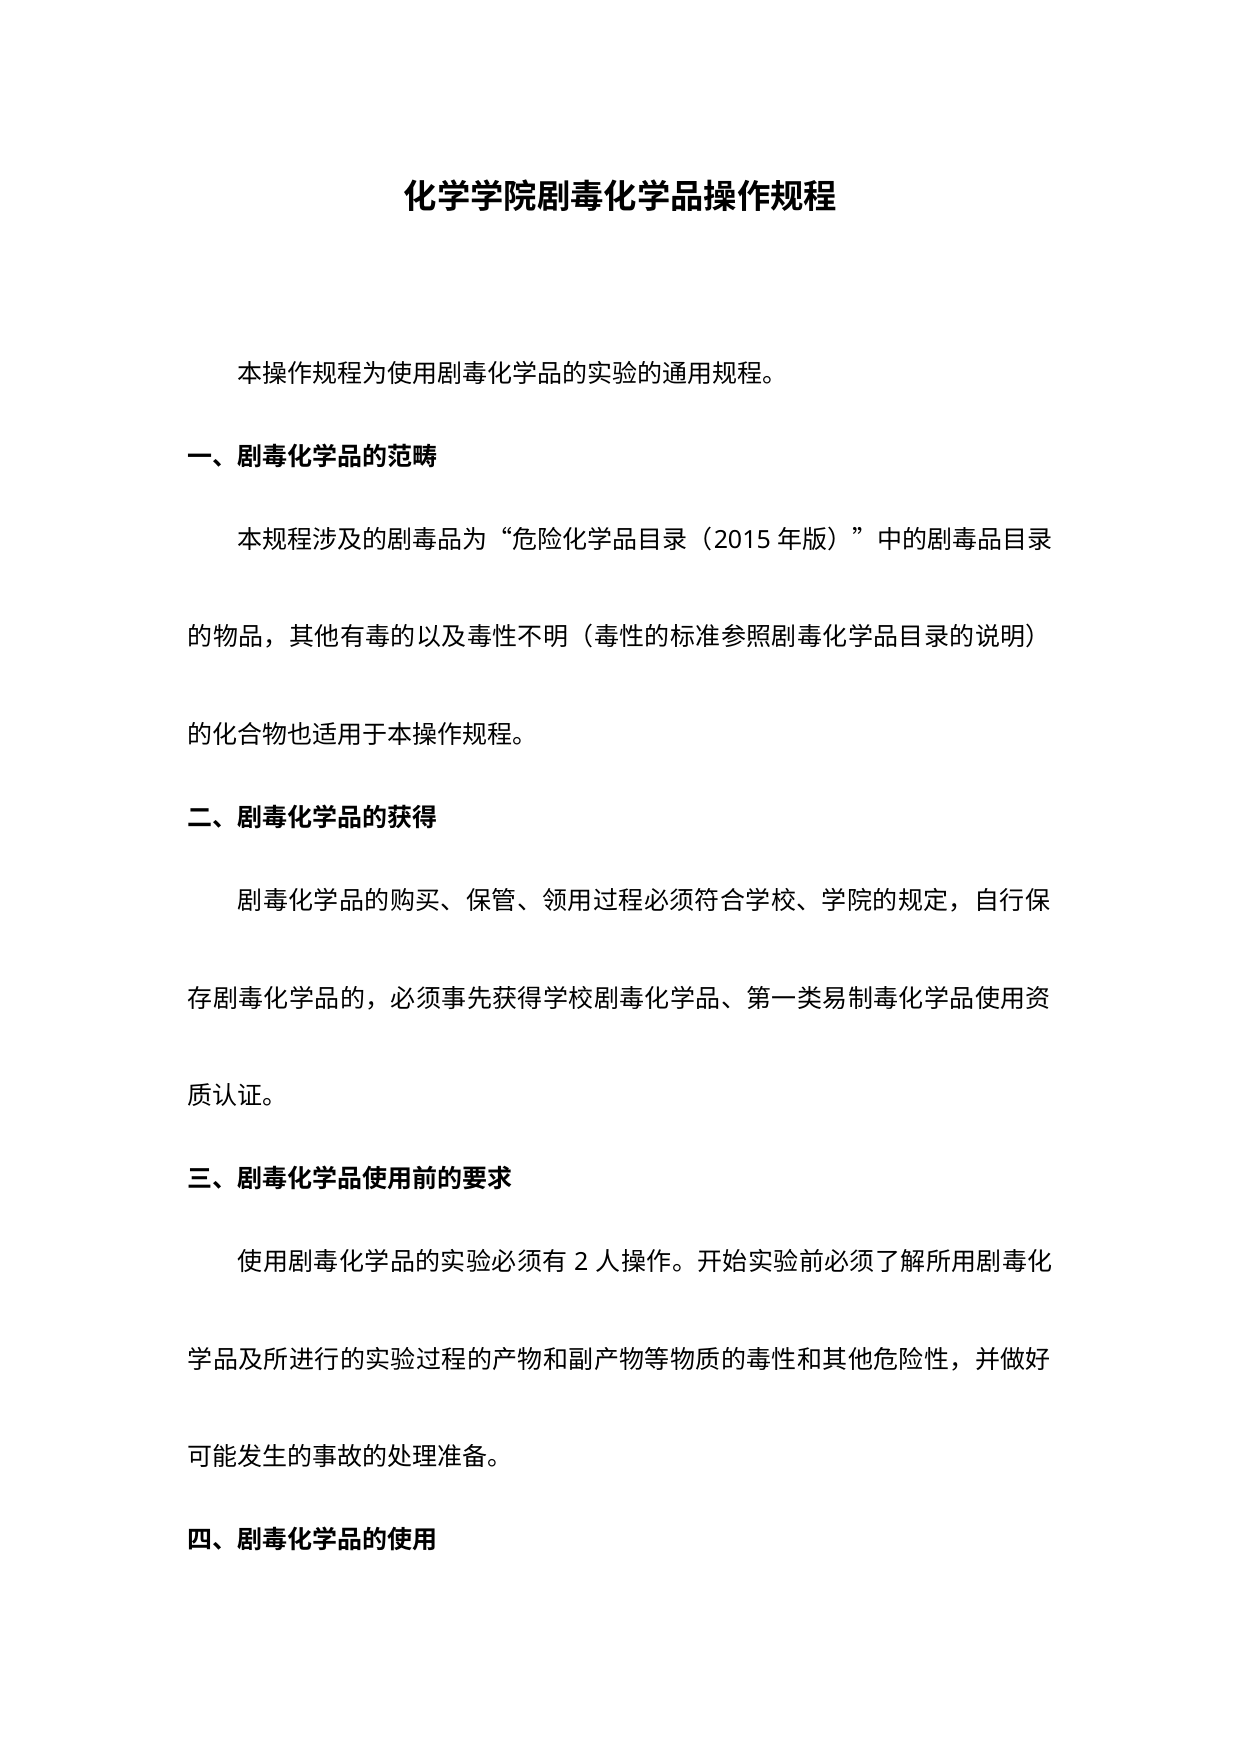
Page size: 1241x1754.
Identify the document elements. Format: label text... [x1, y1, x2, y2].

text 剧毒化学品的购买、保管、领用过程必须符合学校、学院的规定，自行保存剧毒化学品的，必须事先获得学校剧毒化学品、第一类易制毒化学品使用资质认证。 [187, 866, 1053, 1126]
text 本操作规程为使用剧毒化学品的实验的通用规程。 [187, 339, 1053, 404]
text 三、剧毒化学品使用前的要求 [187, 1144, 1053, 1209]
text 本规程涉及的剧毒品为“危险化学品目录（2015 年版）”中的剧毒品目录的物品，其他有毒的以及毒性不明（毒性的标准参照剧毒化学品目录的说明）的化合物也适用于本操作规程。 [187, 505, 1053, 765]
text 一、剧毒化学品的范畴 [187, 422, 1053, 487]
text 二、剧毒化学品的获得 [187, 783, 1053, 848]
text 使用剧毒化学品的实验必须有 2 人操作。开始实验前必须了解所用剧毒化学品及所进行的实验过程的产物和副产物等物质的毒性和其他危险性，并做好可能发生的事故的处理准备。 [187, 1227, 1053, 1487]
text 化学学院剧毒化学品操作规程 [187, 162, 1053, 227]
text 四、剧毒化学品的使用 [187, 1506, 1053, 1571]
